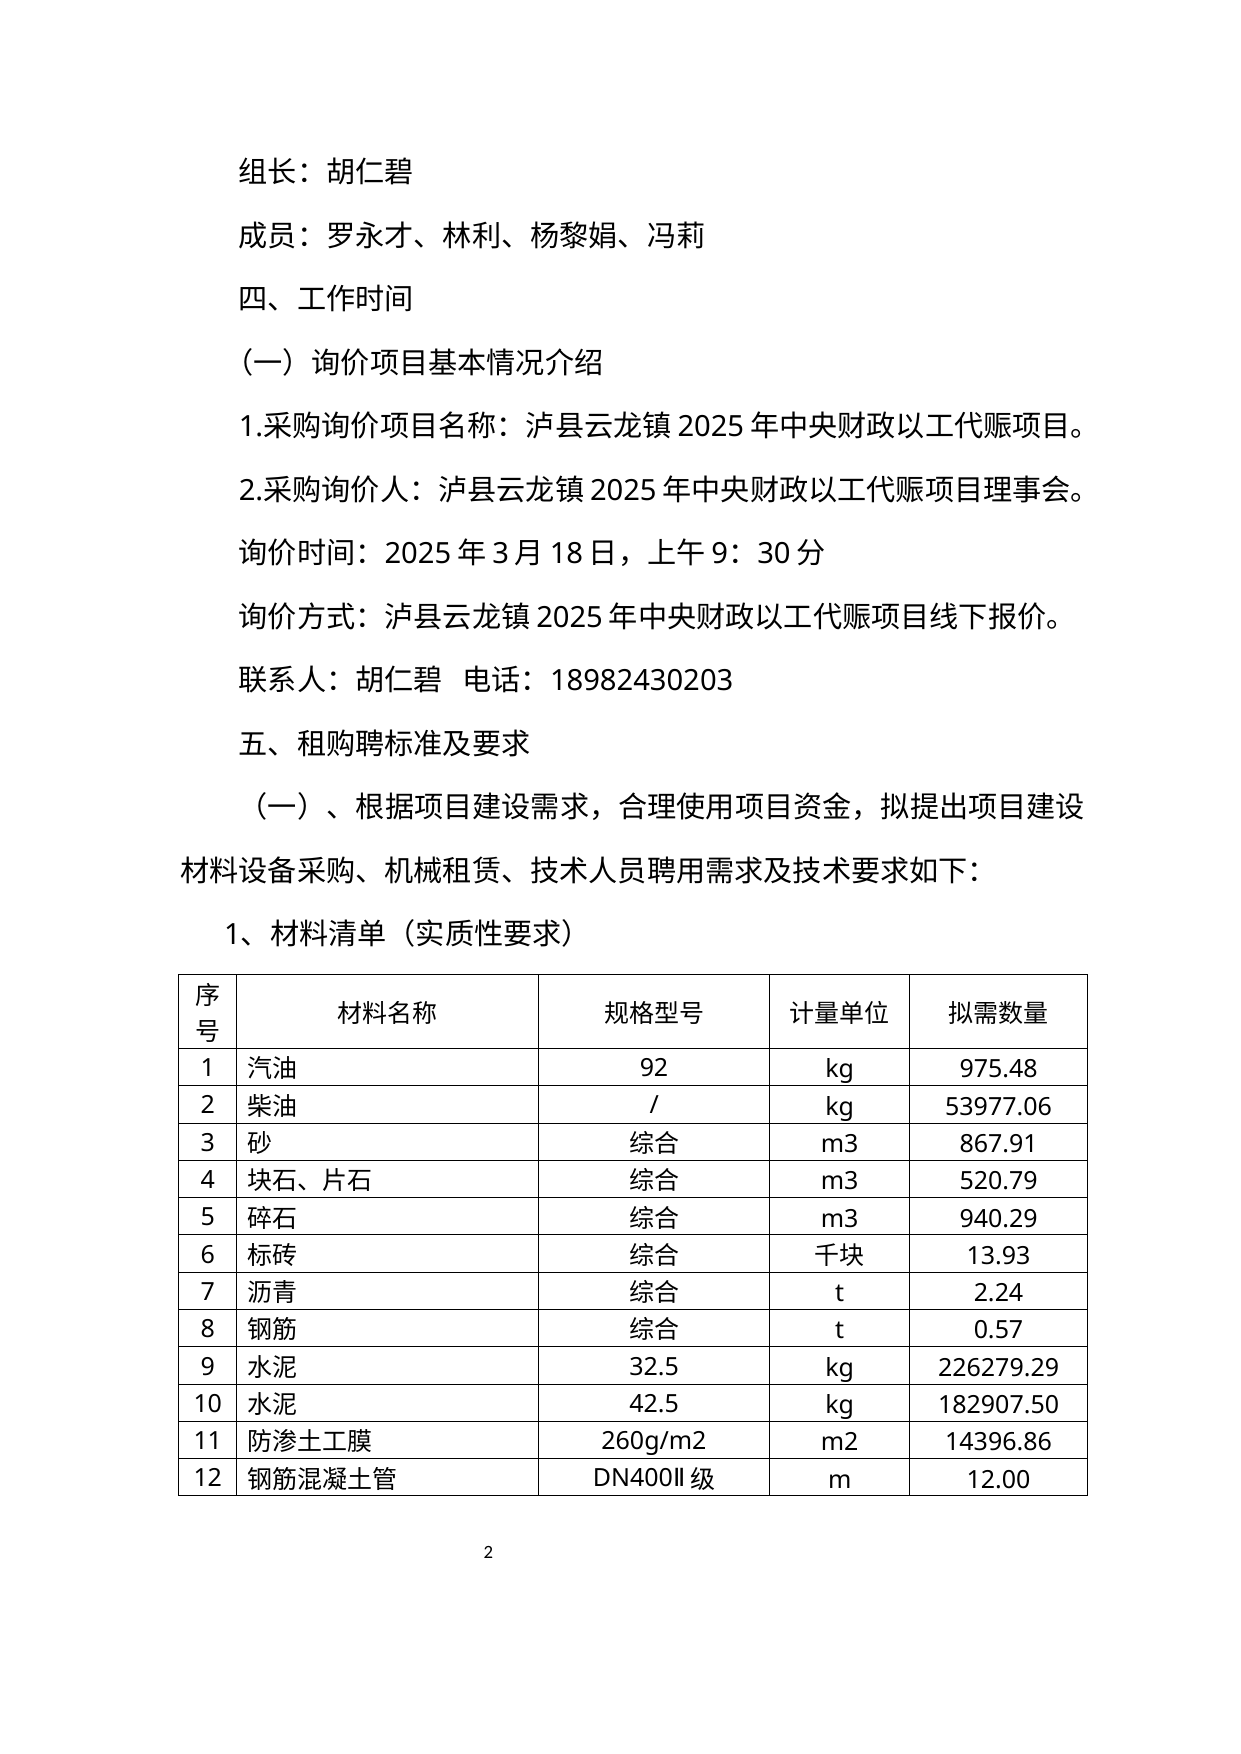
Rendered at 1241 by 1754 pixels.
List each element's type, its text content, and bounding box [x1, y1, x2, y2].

table_header 计量单位 [770, 975, 909, 1048]
table_header 序号 [179, 975, 236, 1048]
table_cell 260g/m2 [539, 1422, 769, 1458]
table_cell 9 [179, 1347, 236, 1383]
table_cell kg [770, 1049, 909, 1085]
table_cell 综合 [539, 1124, 769, 1160]
table_cell 1 [179, 1049, 236, 1085]
text 1.采购询价项目名称：泸县云龙镇2025年中央财政以工代赈项目。 [180, 403, 1087, 445]
table_cell 2 [179, 1086, 236, 1122]
text 五、租购聘标准及要求 [180, 720, 1087, 763]
table_cell t [770, 1273, 909, 1309]
table_cell 水泥 [237, 1385, 538, 1421]
table_header 拟需数量 [910, 975, 1087, 1048]
text 成员：罗永才、林利、杨黎娟、冯莉 [180, 212, 1087, 255]
table_cell 12 [179, 1459, 236, 1495]
table_cell kg [770, 1385, 909, 1421]
list 组长：胡仁碧 [180, 149, 1087, 191]
table_cell 975.48 [910, 1049, 1087, 1085]
table_cell 53977.06 [910, 1086, 1087, 1122]
table_cell DN400Ⅱ级 [539, 1459, 769, 1495]
table_cell m2 [770, 1422, 909, 1458]
table_cell 8 [179, 1310, 236, 1346]
table_cell 4 [179, 1161, 236, 1197]
table_cell 标砖 [237, 1235, 538, 1272]
table_cell 520.79 [910, 1161, 1087, 1197]
table_cell t [770, 1310, 909, 1346]
text 2.采购询价人：泸县云龙镇2025年中央财政以工代赈项目理事会。 [180, 466, 1087, 509]
table_cell kg [770, 1086, 909, 1122]
text 四、工作时间 [180, 276, 1087, 318]
table_cell 砂 [237, 1124, 538, 1160]
table_cell 14396.86 [910, 1422, 1087, 1458]
list 1、材料清单（实质性要求） [180, 911, 1087, 953]
table_cell m3 [770, 1124, 909, 1160]
table_cell 92 [539, 1049, 769, 1085]
table_cell 汽油 [237, 1049, 538, 1085]
table_cell m3 [770, 1161, 909, 1197]
table_cell 12.00 [910, 1459, 1087, 1495]
text （一）、根据项目建设需求，合理使用项目资金，拟提出项目建设材料设备采购、机械租赁、技术人员聘用需求及技术要求如下： [180, 784, 1087, 889]
table_cell 钢筋 [237, 1310, 538, 1346]
table_cell 5 [179, 1198, 236, 1234]
table_cell 0.57 [910, 1310, 1087, 1346]
table_cell kg [770, 1347, 909, 1383]
table_header 规格型号 [539, 975, 769, 1048]
table_cell 水泥 [237, 1347, 538, 1383]
table_cell 综合 [539, 1235, 769, 1272]
table_cell 块石、片石 [237, 1161, 538, 1197]
table_cell 42.5 [539, 1385, 769, 1421]
table_cell 11 [179, 1422, 236, 1458]
table_cell 6 [179, 1235, 236, 1272]
table_cell 7 [179, 1273, 236, 1309]
table_cell 2.24 [910, 1273, 1087, 1309]
table_cell 3 [179, 1124, 236, 1160]
table_cell / [539, 1086, 769, 1122]
text 联系人：胡仁碧 电话：18982430203 [180, 657, 1087, 699]
table_cell 柴油 [237, 1086, 538, 1122]
table_cell 182907.50 [910, 1385, 1087, 1421]
table_cell m [770, 1459, 909, 1495]
table_cell 防渗土工膜 [237, 1422, 538, 1458]
table_cell 13.93 [910, 1235, 1087, 1272]
table_cell 千块 [770, 1235, 909, 1272]
table_cell 综合 [539, 1198, 769, 1234]
text （一）询价项目基本情况介绍 [180, 339, 1087, 382]
table_cell 综合 [539, 1310, 769, 1346]
table_cell 940.29 [910, 1198, 1087, 1234]
table_cell 32.5 [539, 1347, 769, 1383]
text 询价方式：泸县云龙镇2025年中央财政以工代赈项目线下报价。 [180, 593, 1087, 636]
table_cell 综合 [539, 1273, 769, 1309]
table_cell 沥青 [237, 1273, 538, 1309]
table_cell 226279.29 [910, 1347, 1087, 1383]
table_cell 碎石 [237, 1198, 538, 1234]
table_cell 钢筋混凝土管 [237, 1459, 538, 1495]
table_cell 综合 [539, 1161, 769, 1197]
text 询价时间：2025年3月18日，上午9：30分 [180, 530, 1087, 572]
table_cell m3 [770, 1198, 909, 1234]
table_cell 867.91 [910, 1124, 1087, 1160]
table_cell 10 [179, 1385, 236, 1421]
table_header 材料名称 [237, 975, 538, 1048]
